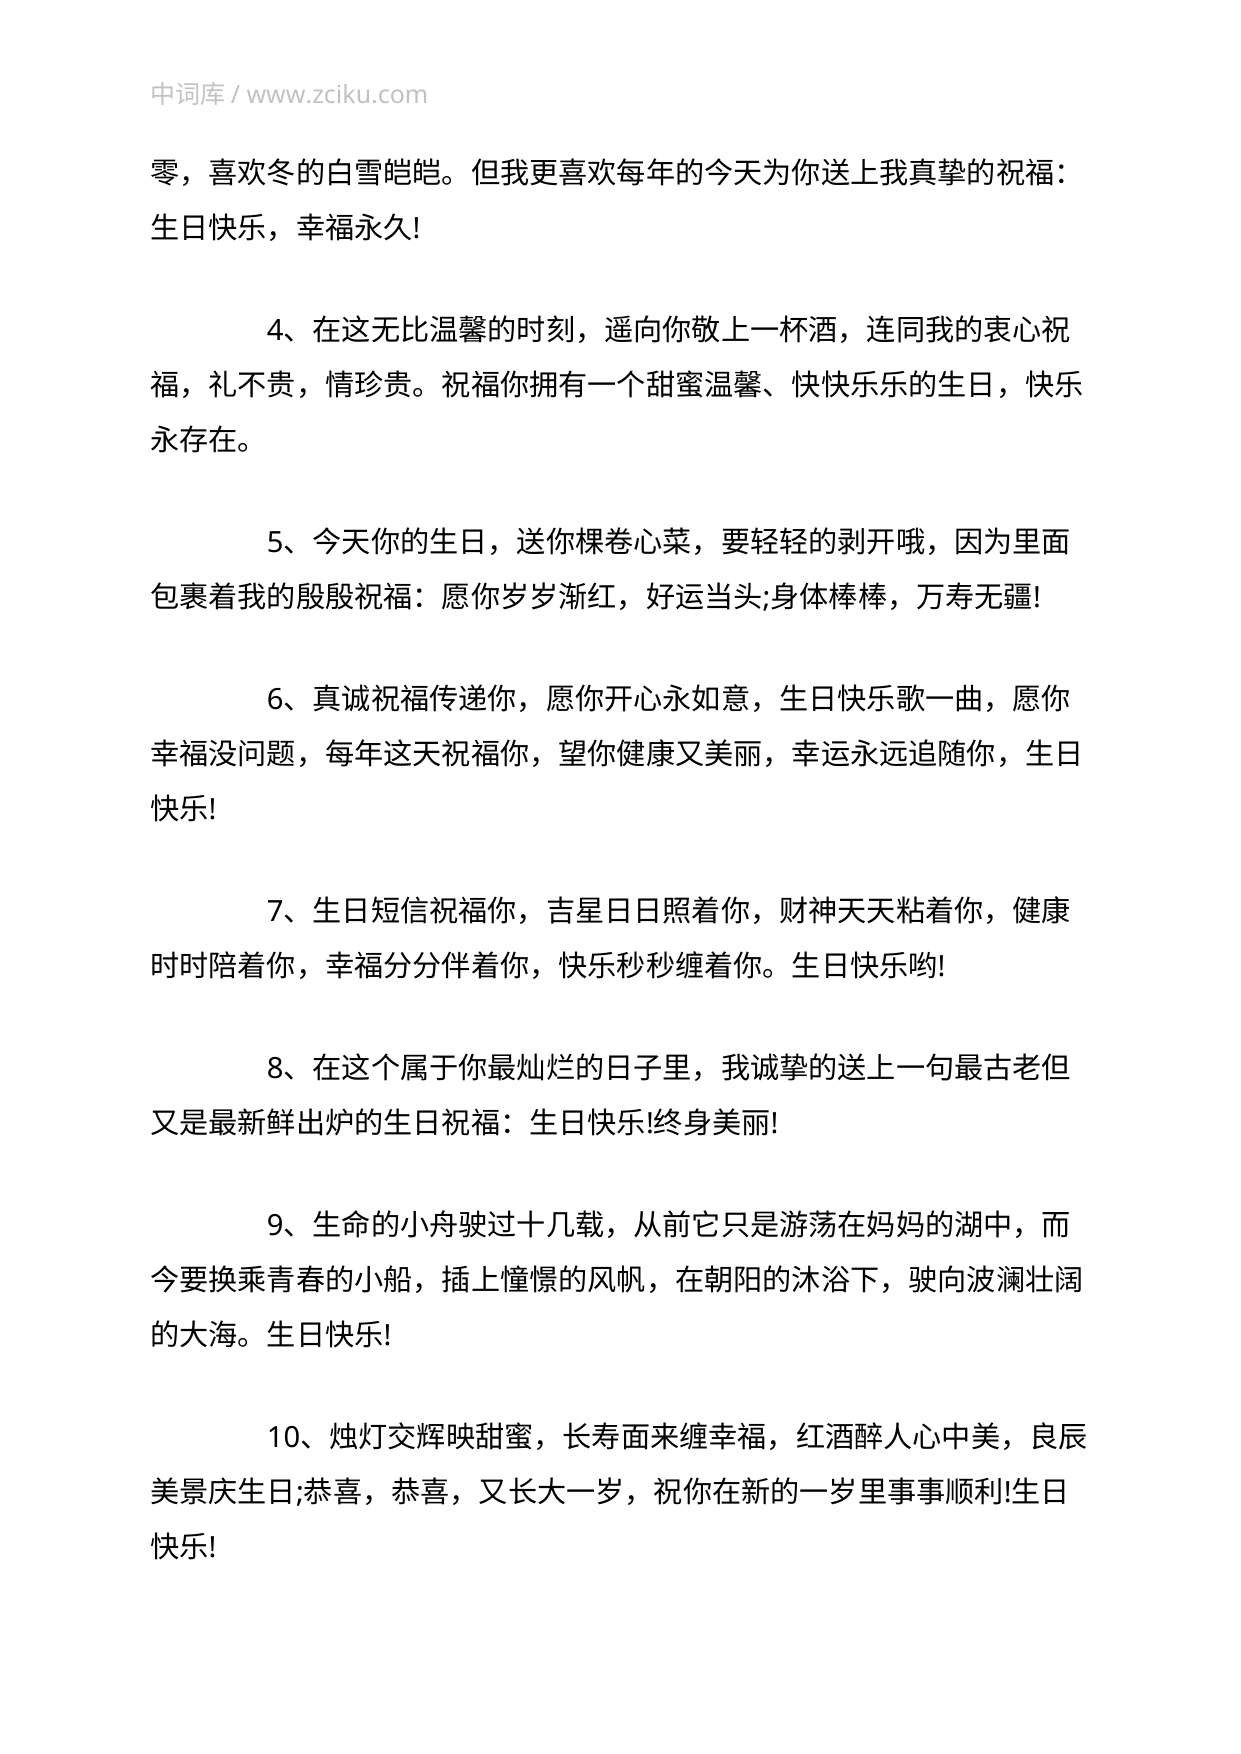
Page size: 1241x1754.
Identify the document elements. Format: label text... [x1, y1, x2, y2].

text 10、烛灯交辉映甜蜜，长寿面来缠幸福，红酒醉人心中美，良辰美景庆生日;恭喜，恭喜，又长大一岁，祝你在新的一岁里事事顺利!生日快乐! [150, 1413, 1090, 1566]
text 7、生日短信祝福你，吉星日日照着你，财神天天粘着你，健康时时陪着你，幸福分分伴着你，快乐秒秒缠着你。生日快乐哟! [150, 887, 1090, 985]
text 5、今天你的生日，送你棵卷心菜，要轻轻的剥开哦，因为里面包裹着我的殷殷祝福：愿你岁岁渐红，好运当头;身体棒棒，万寿无疆! [150, 518, 1090, 616]
text 4、在这无比温馨的时刻，遥向你敬上一杯酒，连同我的衷心祝福，礼不贵，情珍贵。祝福你拥有一个甜蜜温馨、快快乐乐的生日，快乐永存在。 [150, 307, 1090, 459]
text 8、在这个属于你最灿烂的日子里，我诚挚的送上一句最古老但又是最新鲜出炉的生日祝福：生日快乐!终身美丽! [150, 1044, 1090, 1142]
text 6、真诚祝福传递你，愿你开心永如意，生日快乐歌一曲，愿你幸福没问题，每年这天祝福你，望你健康又美丽，幸运永远追随你，生日快乐! [150, 676, 1090, 828]
text 9、生命的小舟驶过十几载，从前它只是游荡在妈妈的湖中，而今要换乘青春的小船，插上憧憬的风帆，在朝阳的沐浴下，驶向波澜壮阔的大海。生日快乐! [150, 1201, 1090, 1354]
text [150, 150, 1090, 247]
